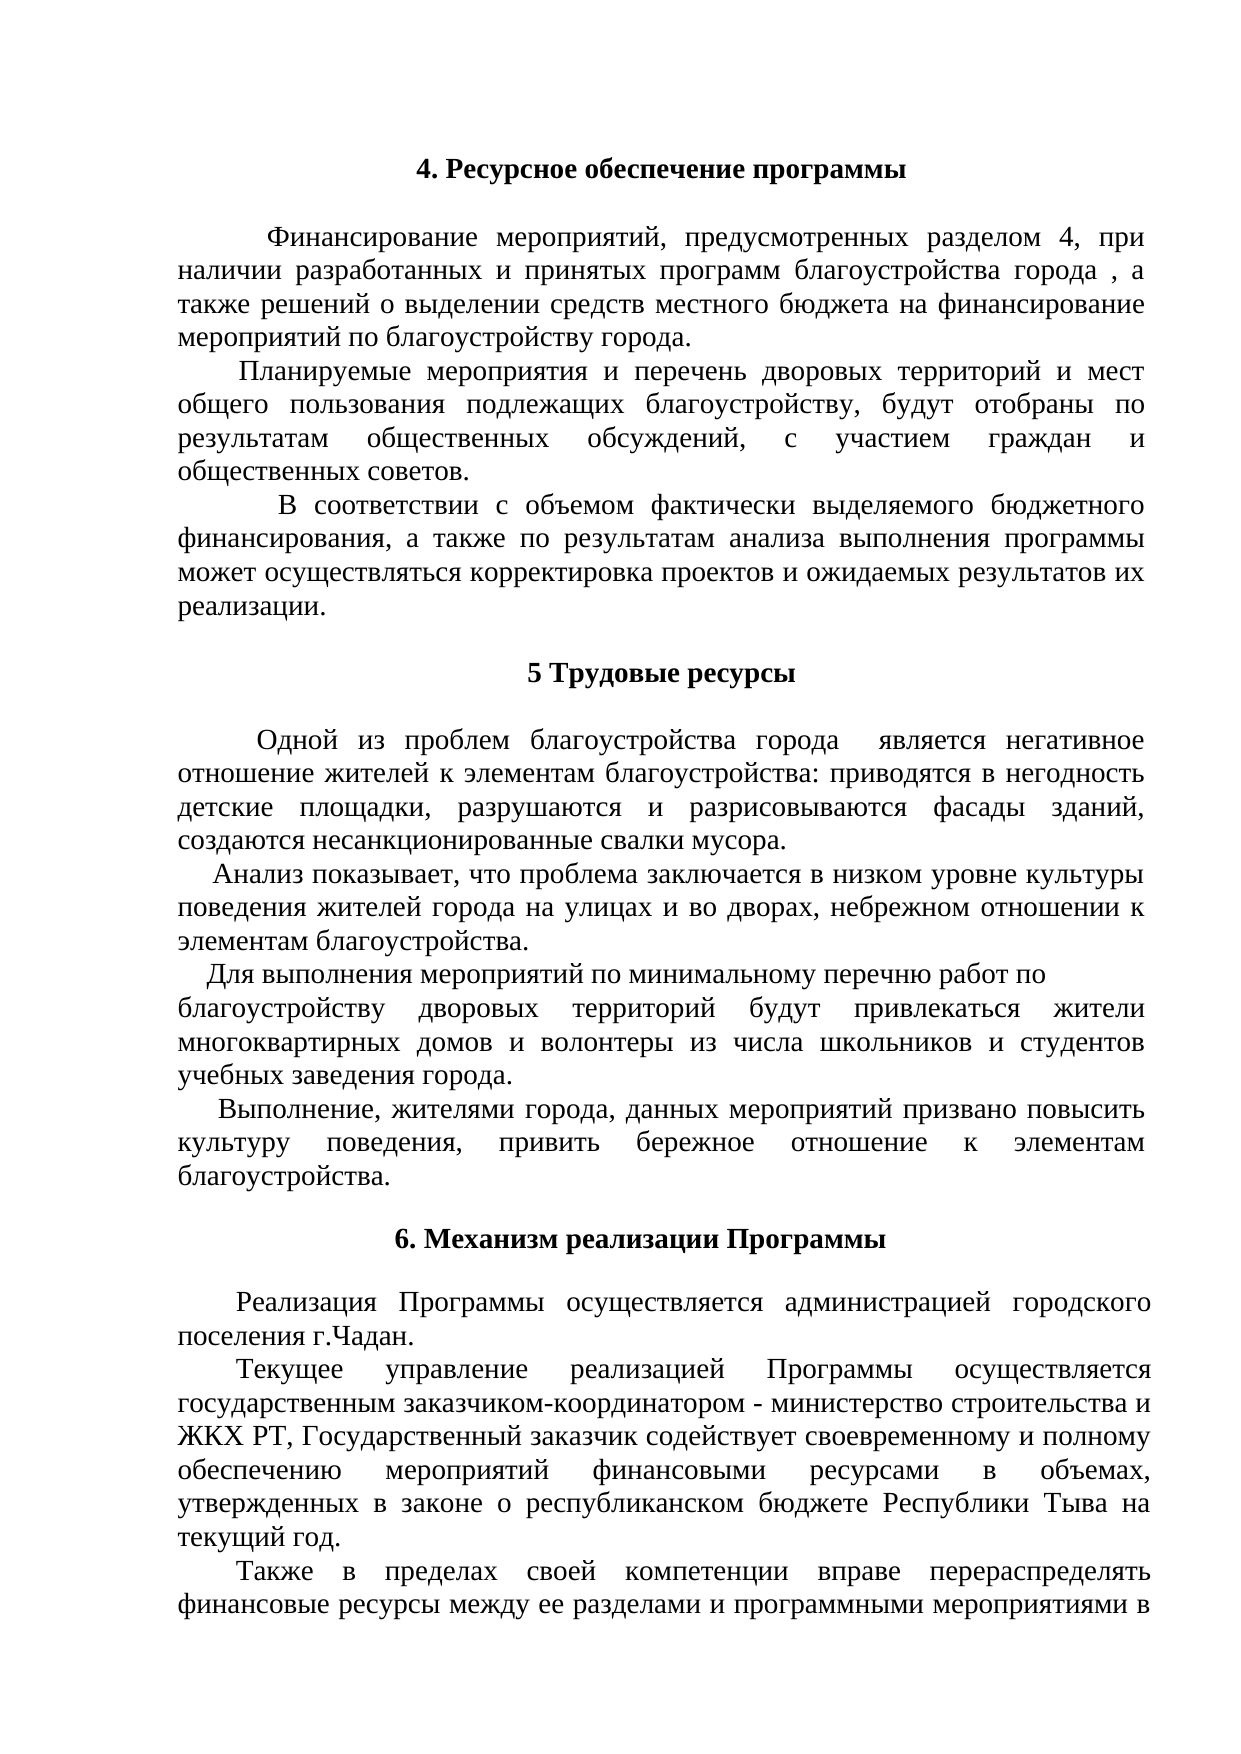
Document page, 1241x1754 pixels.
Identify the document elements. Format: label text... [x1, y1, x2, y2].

text 4. Ресурсное обеспечение программы [177, 152, 1146, 185]
text 5 Трудовые ресурсы [177, 655, 1146, 688]
text Финансирование мероприятий, предусмотренных разделом 4, при наличии разработанных и принятых программ благоустройства города , а также решений о выделении средств местного бюджета на финансирование мероприятий по благоустройству города. [177, 219, 1146, 353]
text Реализация Программы осуществляется администрацией городского поселения г.Чадан. [177, 1285, 1152, 1352]
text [177, 1553, 1152, 1620]
text Планируемые мероприятия и перечень дворовых территорий и мест общего пользования подлежащих благоустройству, будут отобраны по результатам общественных обсуждений, с участием граждан и общественных советов. [177, 353, 1146, 487]
text Выполнение, жителями города, данных мероприятий призвано повысить культуру поведения, привить бережное отношение к элементам благоустройства. [177, 1091, 1146, 1191]
text Одной из проблем благоустройства города является негативное отношение жителей к элементам благоустройства: приводятся в негодность детские площадки, разрушаются и разрисовываются фасады зданий, создаются несанкционированные свалки мусора. [177, 722, 1146, 856]
text В соответствии с объемом фактически выделяемого бюджетного финансирования, а также по результатам анализа выполнения программы может осуществляться корректировка проектов и ожидаемых результатов их реализации. [177, 487, 1146, 621]
text благоустройству дворовых территорий будут привлекаться жители многоквартирных домов и волонтеры из числа школьников и студентов учебных заведения города. [177, 990, 1146, 1091]
text Для выполнения мероприятий по минимальному перечню работ по [177, 957, 1146, 990]
text Анализ показывает, что проблема заключается в низком уровне культуры поведения жителей города на улицах и во дворах, небрежном отношении к элементам благоустройства. [177, 856, 1146, 957]
text Текущее управление реализацией Программы осуществляется государственным заказчиком-координатором - министерство строительства и ЖКХ РТ, Государственный заказчик содействует своевременному и полному обеспечению мероприятий финансовыми ресурсами в объемах, утвержденных в законе о республиканском бюджете Республики Тыва на текущий год. [177, 1352, 1152, 1553]
text 6. Механизм реализации Программы [177, 1225, 1104, 1254]
